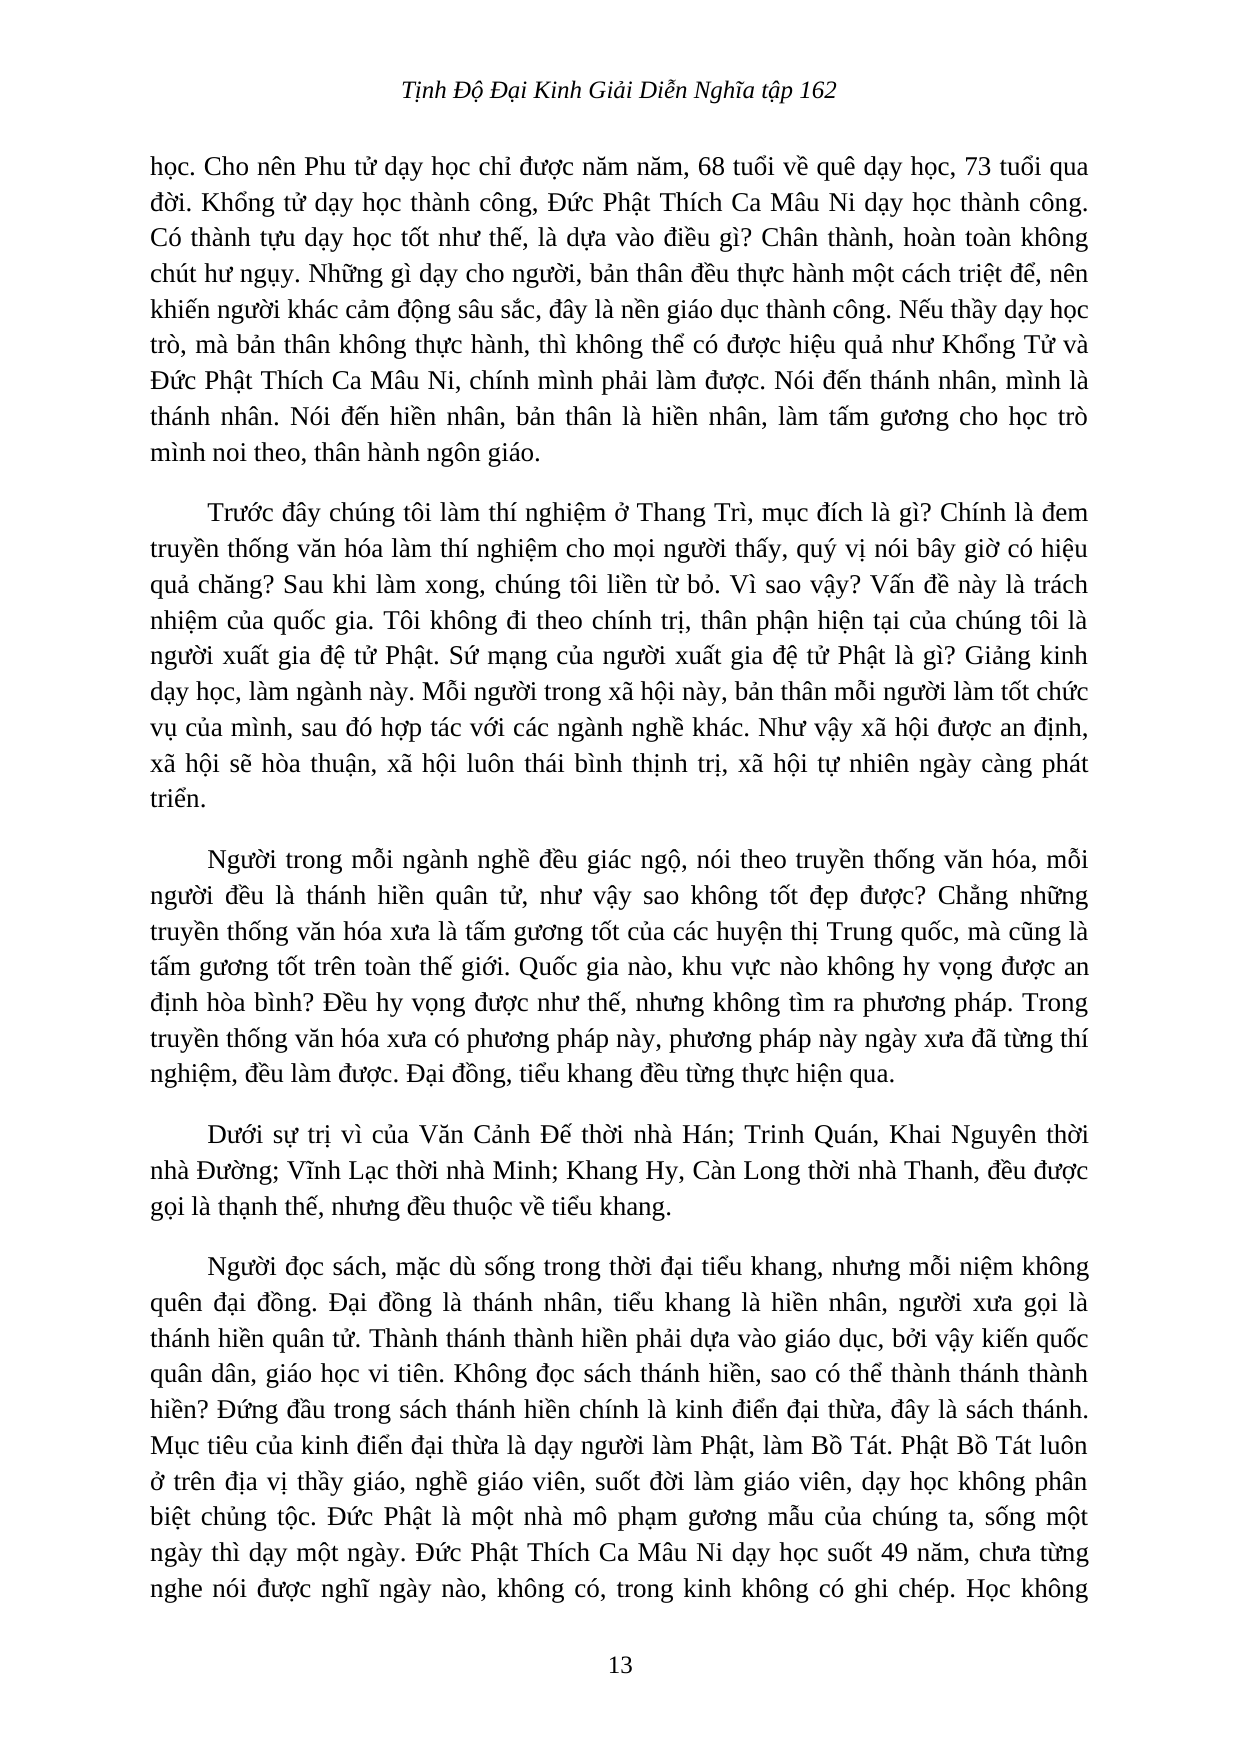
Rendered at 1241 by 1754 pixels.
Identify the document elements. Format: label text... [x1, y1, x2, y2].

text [150, 1250, 1090, 1603]
text Người trong mỗi ngành nghề đều giác ngộ, nói theo truyền thống văn hóa, mỗi người đều là thánh hiền quân tử, như vậy sao không tốt đẹp được? Chẳng những truyền thống văn hóa xưa là tấm gương tốt của các huyện thị Trung quốc, mà cũng là tấm gương tốt trên toàn thế giới. Quốc gia nào, khu vực nào không hy vọng được an định hòa bình? Đều hy vọng được như thế, nhưng không tìm ra phương pháp. Trong truyền thống văn hóa xưa có phương pháp này, phương pháp này ngày xưa đã từng thí nghiệm, đều làm được. Đại đồng, tiểu khang đều từng thực hiện qua. [150, 843, 1090, 1089]
text Trước đây chúng tôi làm thí nghiệm ở Thang Trì, mục đích là gì? Chính là đem truyền thống văn hóa làm thí nghiệm cho mọi người thấy, quý vị nói bây giờ có hiệu quả chăng? Sau khi làm xong, chúng tôi liền từ bỏ. Vì sao vậy? Vấn đề này là trách nhiệm của quốc gia. Tôi không đi theo chính trị, thân phận hiện tại của chúng tôi là người xuất gia đệ tử Phật. Sứ mạng của người xuất gia đệ tử Phật là gì? Giảng kinh dạy học, làm ngành này. Mỗi người trong xã hội này, bản thân mỗi người làm tốt chức vụ của mình, sau đó hợp tác với các ngành nghề khác. Như vậy xã hội được an định, xã hội sẽ hòa thuận, xã hội luôn thái bình thịnh trị, xã hội tự nhiên ngày càng phát triển. [150, 497, 1090, 813]
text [150, 150, 1090, 467]
text Dưới sự trị vì của Văn Cảnh Đế thời nhà Hán; Trinh Quán, Khai Nguyên thời nhà Đường; Vĩnh Lạc thời nhà Minh; Khang Hy, Càn Long thời nhà Thanh, đều được gọi là thạnh thế, nhưng đều thuộc về tiểu khang. [150, 1118, 1090, 1221]
